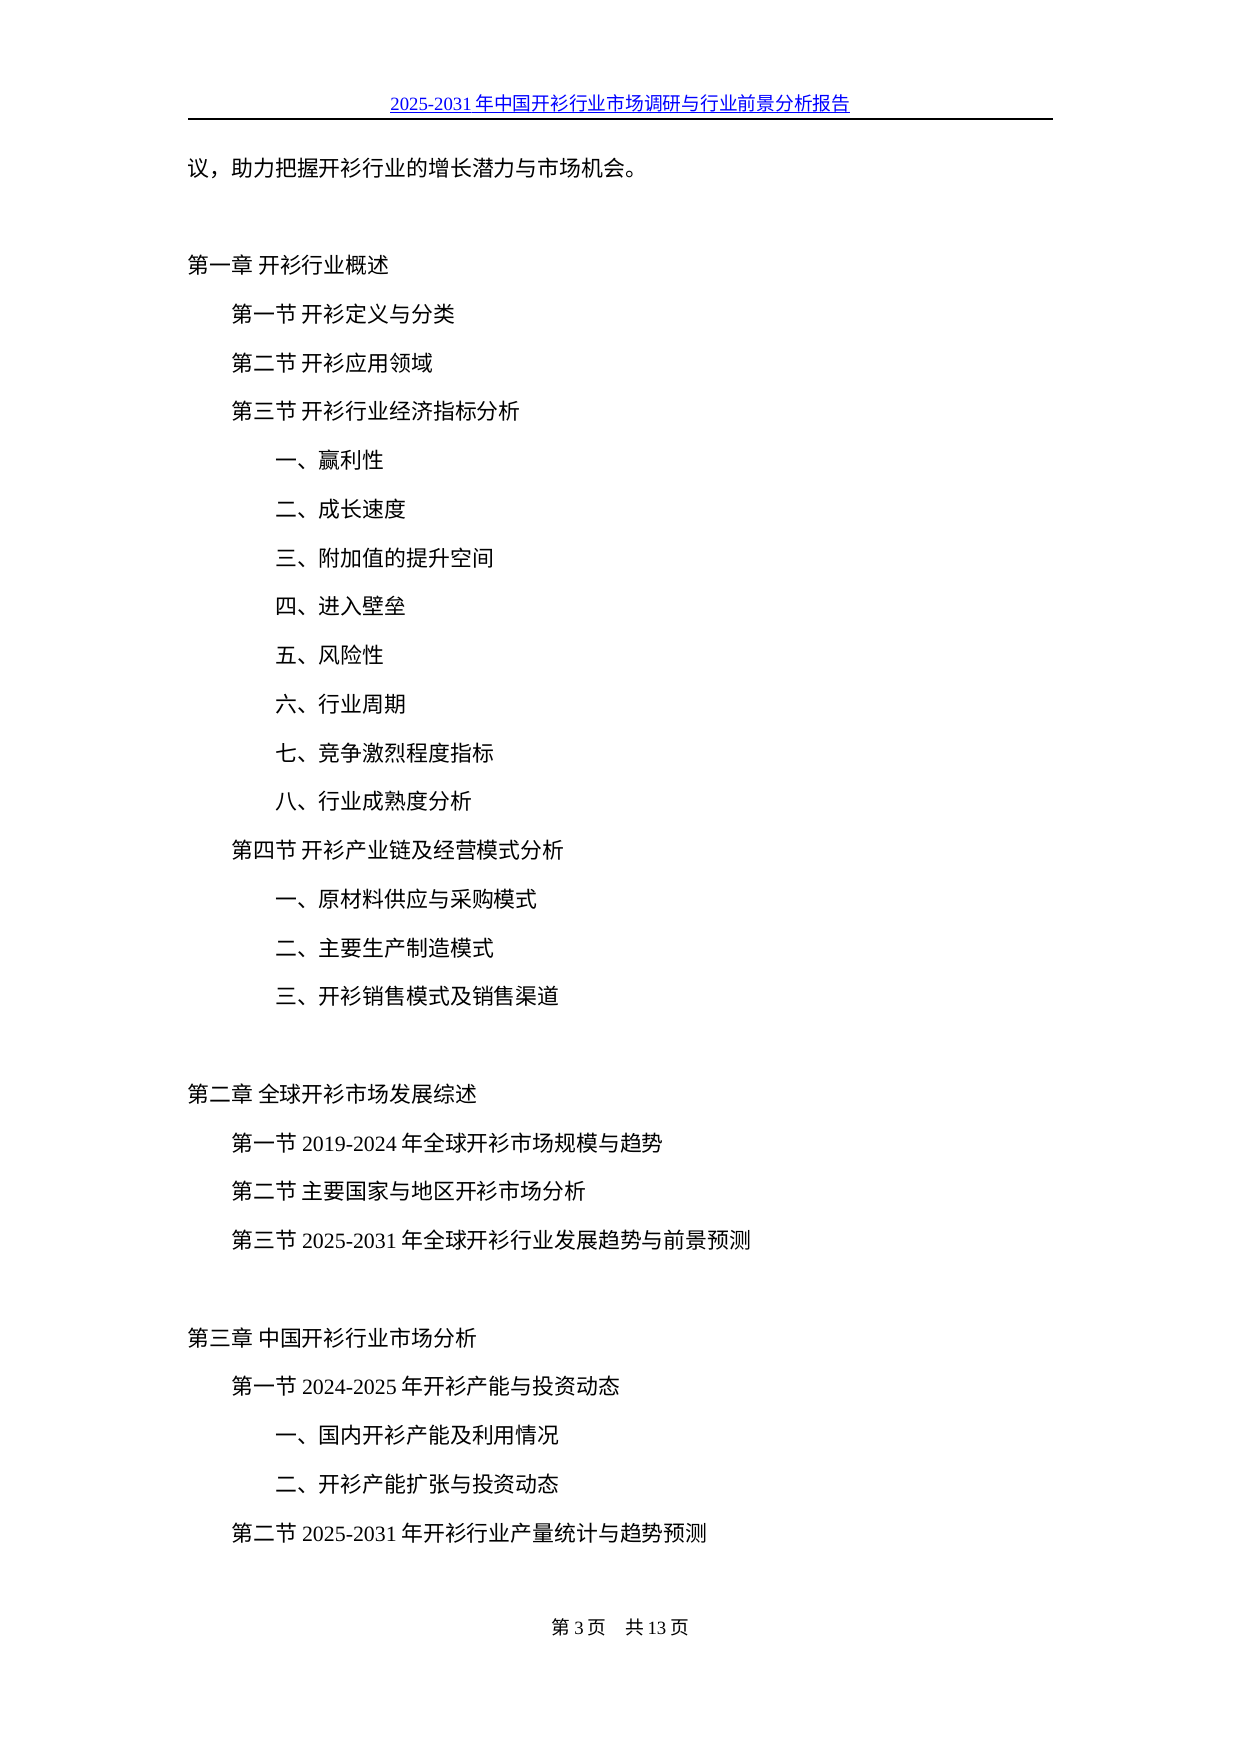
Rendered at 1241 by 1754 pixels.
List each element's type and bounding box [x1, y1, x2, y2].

text [187, 150, 1053, 1548]
